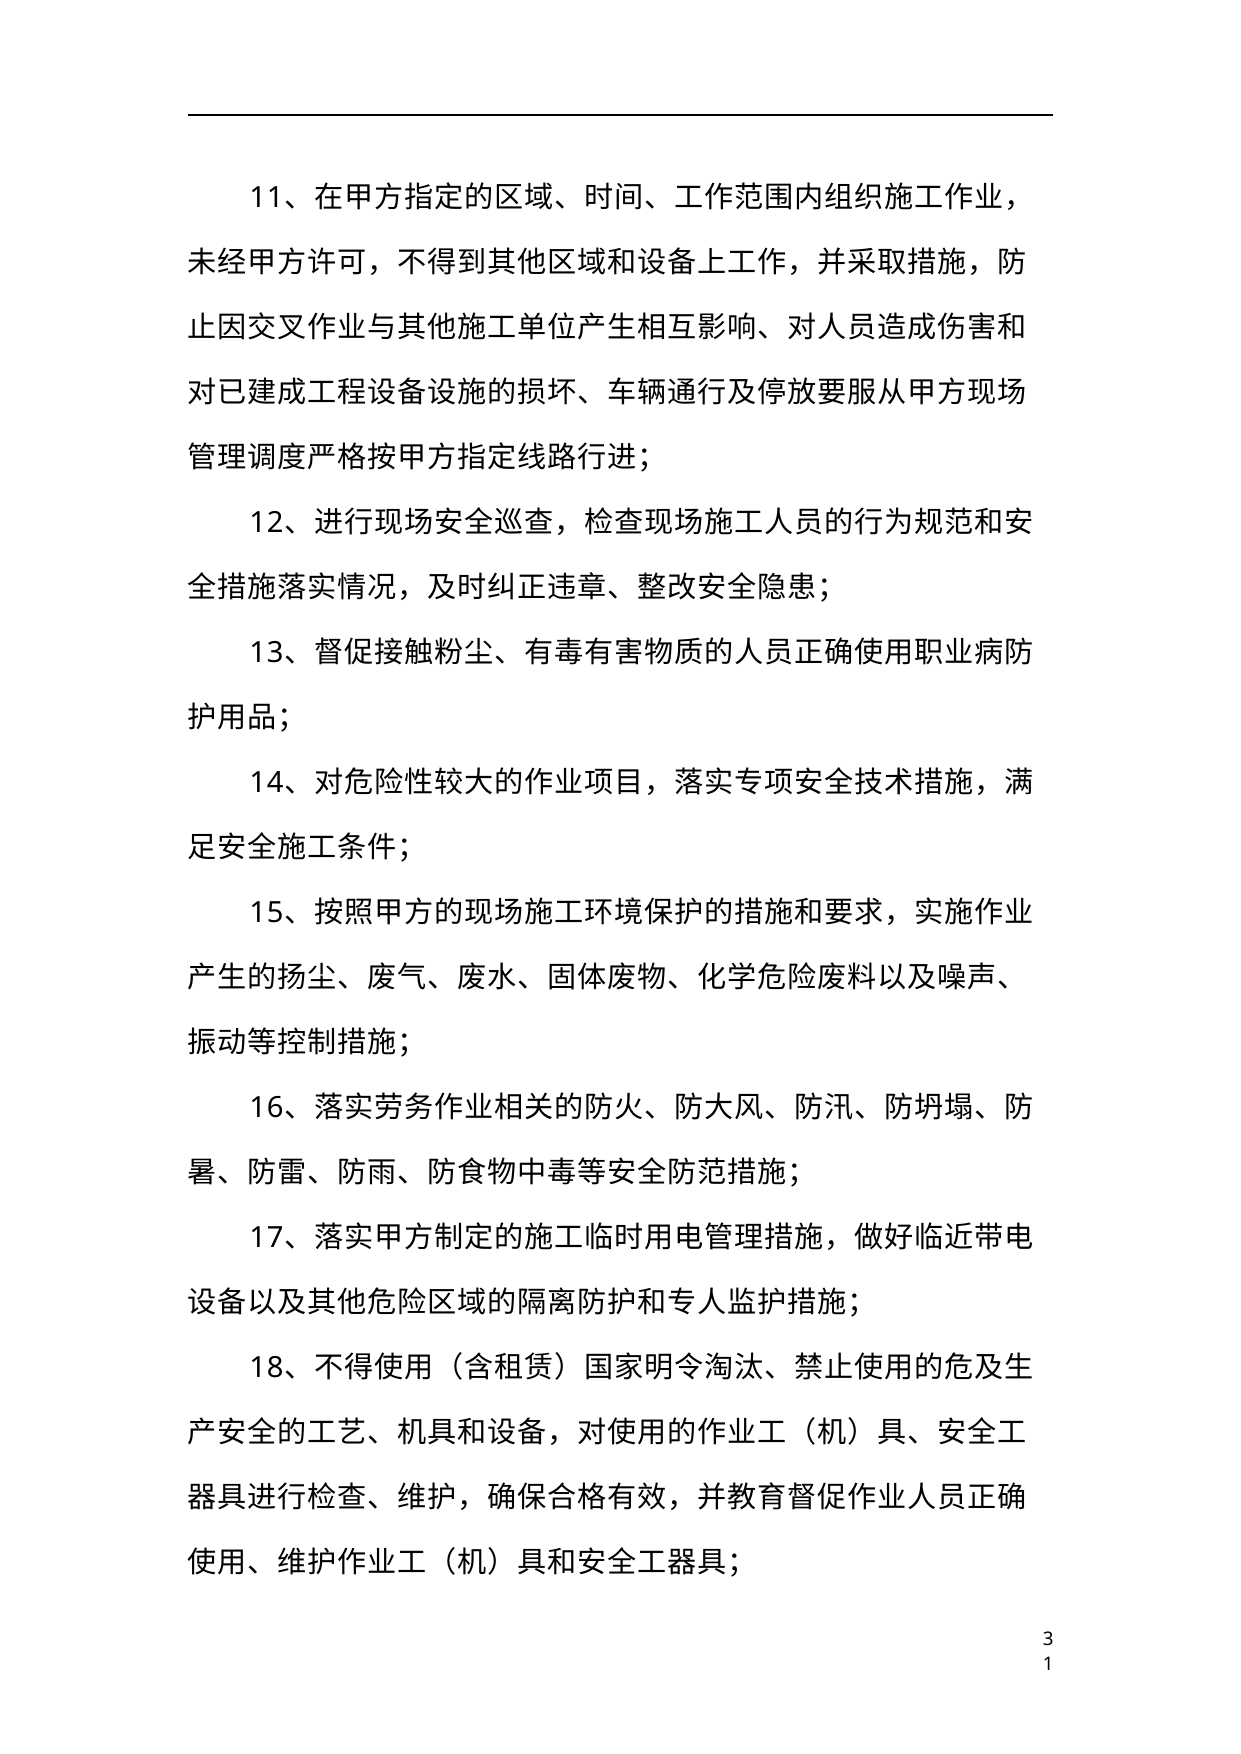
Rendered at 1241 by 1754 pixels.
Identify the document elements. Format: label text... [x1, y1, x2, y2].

text 14、对危险性较大的作业项目，落实专项安全技术措施，满足安全施工条件； [187, 747, 1053, 877]
text 13、督促接触粉尘、有毒有害物质的人员正确使用职业病防护用品； [187, 617, 1053, 747]
text 12、进行现场安全巡查，检查现场施工人员的行为规范和安全措施落实情况，及时纠正违章、整改安全隐患； [187, 487, 1053, 617]
text 18、不得使用（含租赁）国家明令淘汰、禁止使用的危及生产安全的工艺、机具和设备，对使用的作业工（机）具、安全工器具进行检查、维护，确保合格有效，并教育督促作业人员正确使用、维护作业工（机）具和安全工器具； [187, 1332, 1053, 1592]
text 17、落实甲方制定的施工临时用电管理措施，做好临近带电设备以及其他危险区域的隔离防护和专人监护措施； [187, 1202, 1053, 1332]
text 11、在甲方指定的区域、时间、工作范围内组织施工作业，未经甲方许可，不得到其他区域和设备上工作，并采取措施，防止因交叉作业与其他施工单位产生相互影响、对人员造成伤害和对已建成工程设备设施的损坏、车辆通行及停放要服从甲方现场管理调度严格按甲方指定线路行进； [187, 162, 1053, 487]
text 15、按照甲方的现场施工环境保护的措施和要求，实施作业产生的扬尘、废气、废水、固体废物、化学危险废料以及噪声、振动等控制措施； [187, 877, 1053, 1072]
text 16、落实劳务作业相关的防火、防大风、防汛、防坍塌、防暑、防雷、防雨、防食物中毒等安全防范措施； [187, 1072, 1053, 1202]
